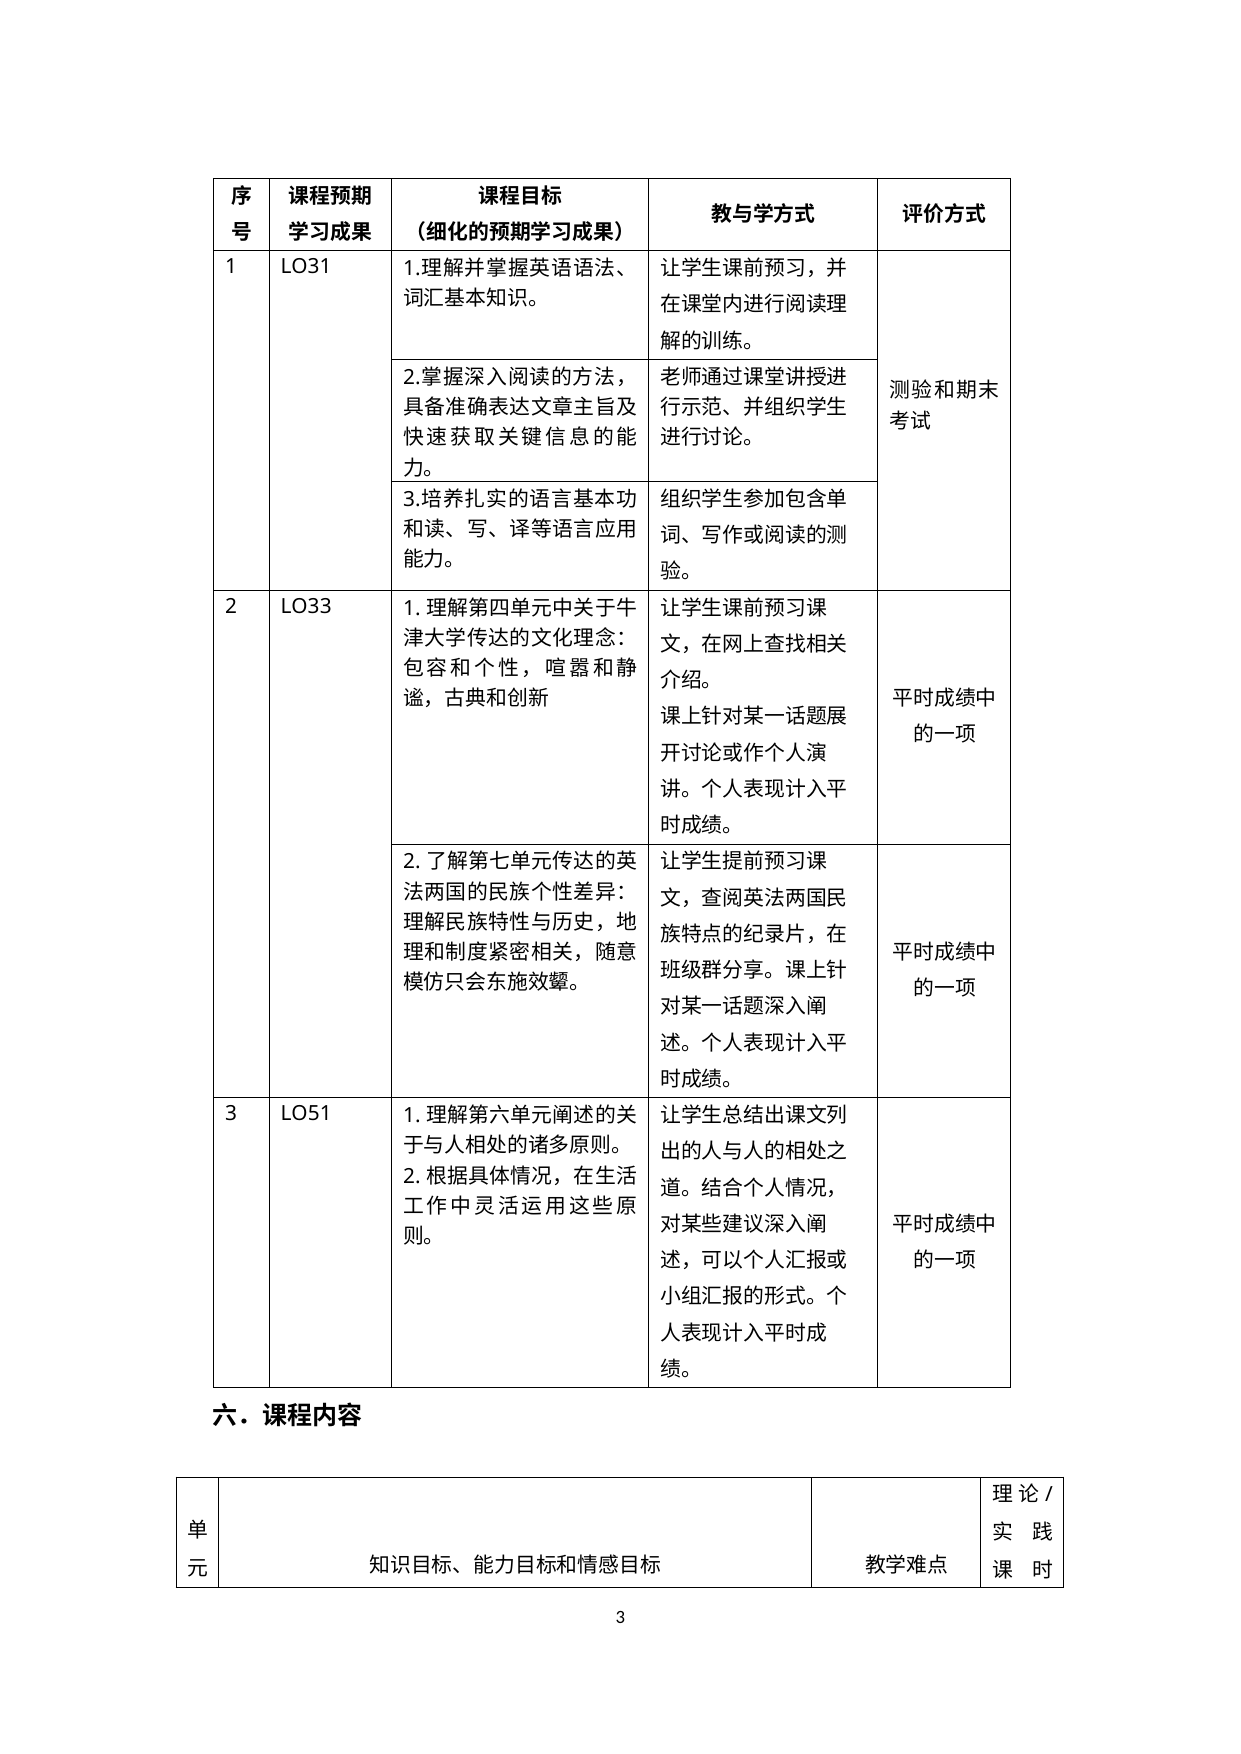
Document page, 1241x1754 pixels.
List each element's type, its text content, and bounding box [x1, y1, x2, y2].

table_cell 平时成绩中的一项 [878, 1098, 1010, 1387]
table_header 评价方式 [878, 179, 1010, 250]
table_header 序号 [214, 179, 269, 250]
table_cell 了解第七单元传达的英法两国的民族个性差异：理解民族特性与历史，地理和制度紧密相关，随意模仿只会东施效颦。 [392, 845, 648, 1097]
table_cell 2.掌握深入阅读的方法，具备准确表达文章主旨及快速获取关键信息的能力。 [392, 360, 648, 481]
table_cell 3.培养扎实的语言基本功和读、写、译等语言应用能力。 [392, 482, 648, 590]
table_cell LO31 [270, 251, 391, 590]
table_header 教学难点 [812, 1478, 980, 1587]
text 六．课程内容 [187, 199, 1053, 1432]
table_header 教与学方式 [649, 179, 877, 250]
table_cell 理解第六单元阐述的关于与人相处的诸多原则。 根据具体情况，在生活工作中灵活运用这些原则。 [392, 1098, 648, 1387]
table_cell 测验和期末考试 [878, 251, 1010, 590]
table_cell 让学生课前预习，并在课堂内进行阅读理解的训练。 [649, 251, 877, 359]
table_cell 让学生提前预习课文，查阅英法两国民族特点的纪录片，在班级群分享。课上针对某一话题深入阐述。个人表现计入平时成绩。 [649, 845, 877, 1097]
table_header 知识目标、能力目标和情感目标 [219, 1478, 811, 1587]
table_cell LO33 [270, 591, 391, 1097]
table_cell 1 [214, 251, 269, 590]
table_header 单元 [177, 1478, 218, 1587]
table_cell 理解第四单元中关于牛津大学传达的文化理念：包容和个性，喧嚣和静谧，古典和创新 [392, 591, 648, 843]
table_header 课程预期 学习成果 [270, 179, 391, 250]
table_header 理论/实践课时数 [981, 1478, 1063, 1587]
table_cell 2 [214, 591, 269, 1097]
table_cell 老师通过课堂讲授进行示范、并组织学生进行讨论。 [649, 360, 877, 481]
table_header 课程目标 （细化的预期学习成果） [392, 179, 648, 250]
table_cell 3 [214, 1098, 269, 1387]
table_cell 组织学生参加包含单词、写作或阅读的测验。 [649, 482, 877, 590]
table_cell LO51 [270, 1098, 391, 1387]
table_cell 平时成绩中的一项 [878, 591, 1010, 843]
table_cell 让学生课前预习课文，在网上查找相关介绍。 课上针对某一话题展开讨论或作个人演讲。个人表现计入平时成绩。 [649, 591, 877, 843]
table_cell 让学生总结出课文列出的人与人的相处之道。结合个人情况，对某些建议深入阐述，可以个人汇报或小组汇报的形式。个人表现计入平时成绩。 [649, 1098, 877, 1387]
table_cell 平时成绩中的一项 [878, 845, 1010, 1097]
table_cell 1.理解并掌握英语语法、词汇基本知识。 [392, 251, 648, 359]
